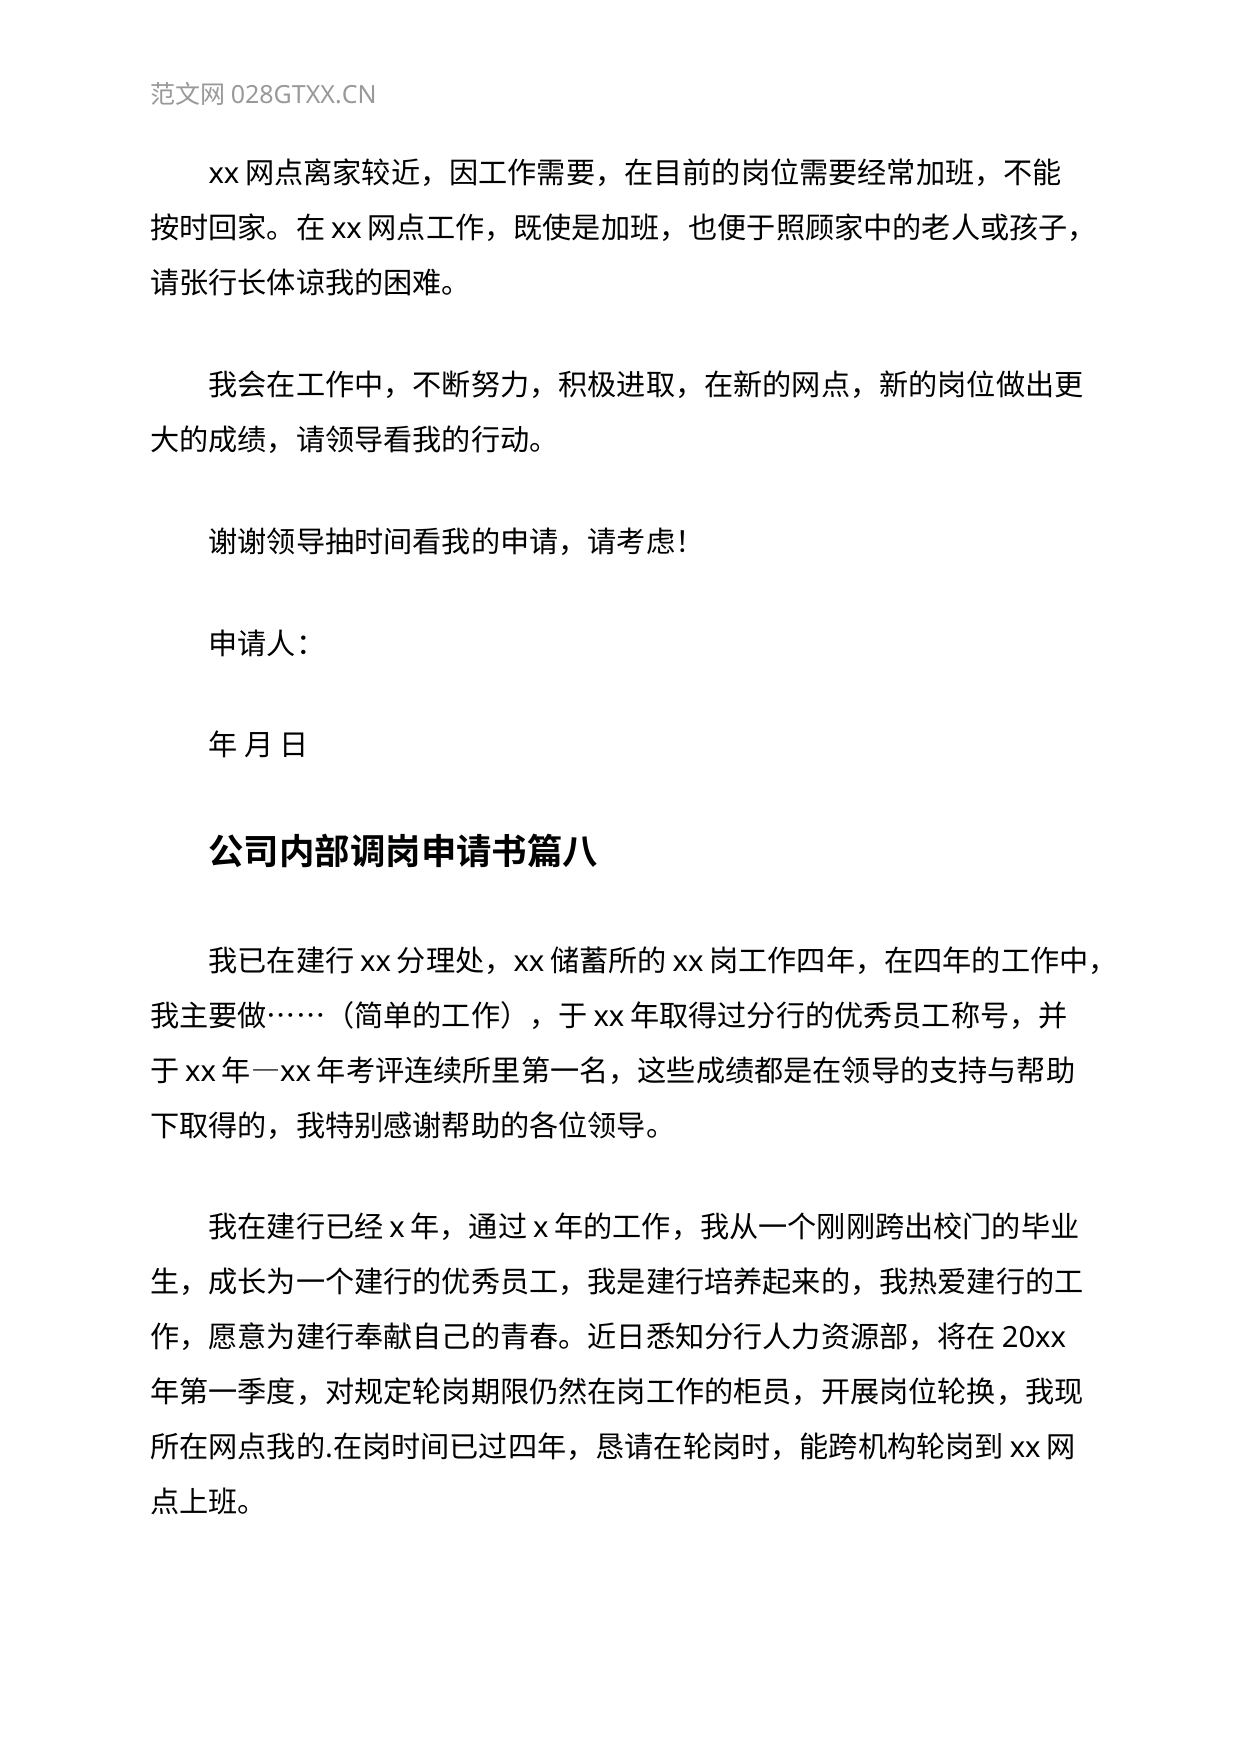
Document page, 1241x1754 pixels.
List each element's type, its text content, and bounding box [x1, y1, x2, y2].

text 公司内部调岗申请书篇八 [150, 824, 1090, 875]
text 我在建行已经x年，通过x年的工作，我从一个刚刚跨出校门的毕业生，成长为一个建行的优秀员工，我是建行培养起来的，我热爱建行的工作，愿意为建行奉献自己的青春。近日悉知分行人力资源部，将在20xx年第一季度，对规定轮岗期限仍然在岗工作的柜员，开展岗位轮换，我现所在网点我的.在岗时间已过四年，恳请在轮岗时，能跨机构轮岗到xx网点上班。 [150, 1204, 1090, 1521]
text 我已在建行xx分理处，xx储蓄所的xx岗工作四年，在四年的工作中，我主要做……（简单的工作），于xx年取得过分行的优秀员工称号，并于xx年—xx年考评连续所里第一名，这些成绩都是在领导的支持与帮助下取得的，我特别感谢帮助的各位领导。 [150, 937, 1090, 1144]
text 谢谢领导抽时间看我的申请，请考虑！ [150, 518, 1090, 561]
text 申请人： [150, 620, 1090, 662]
text 我会在工作中，不断努力，积极进取，在新的网点，新的岗位做出更大的成绩，请领导看我的行动。 [150, 362, 1090, 459]
text xx网点离家较近，因工作需要，在目前的岗位需要经常加班，不能按时回家。在xx网点工作，既使是加班，也便于照顾家中的老人或孩子，请张行长体谅我的困难。 [150, 150, 1090, 302]
text 年 月 日 [150, 722, 1090, 764]
